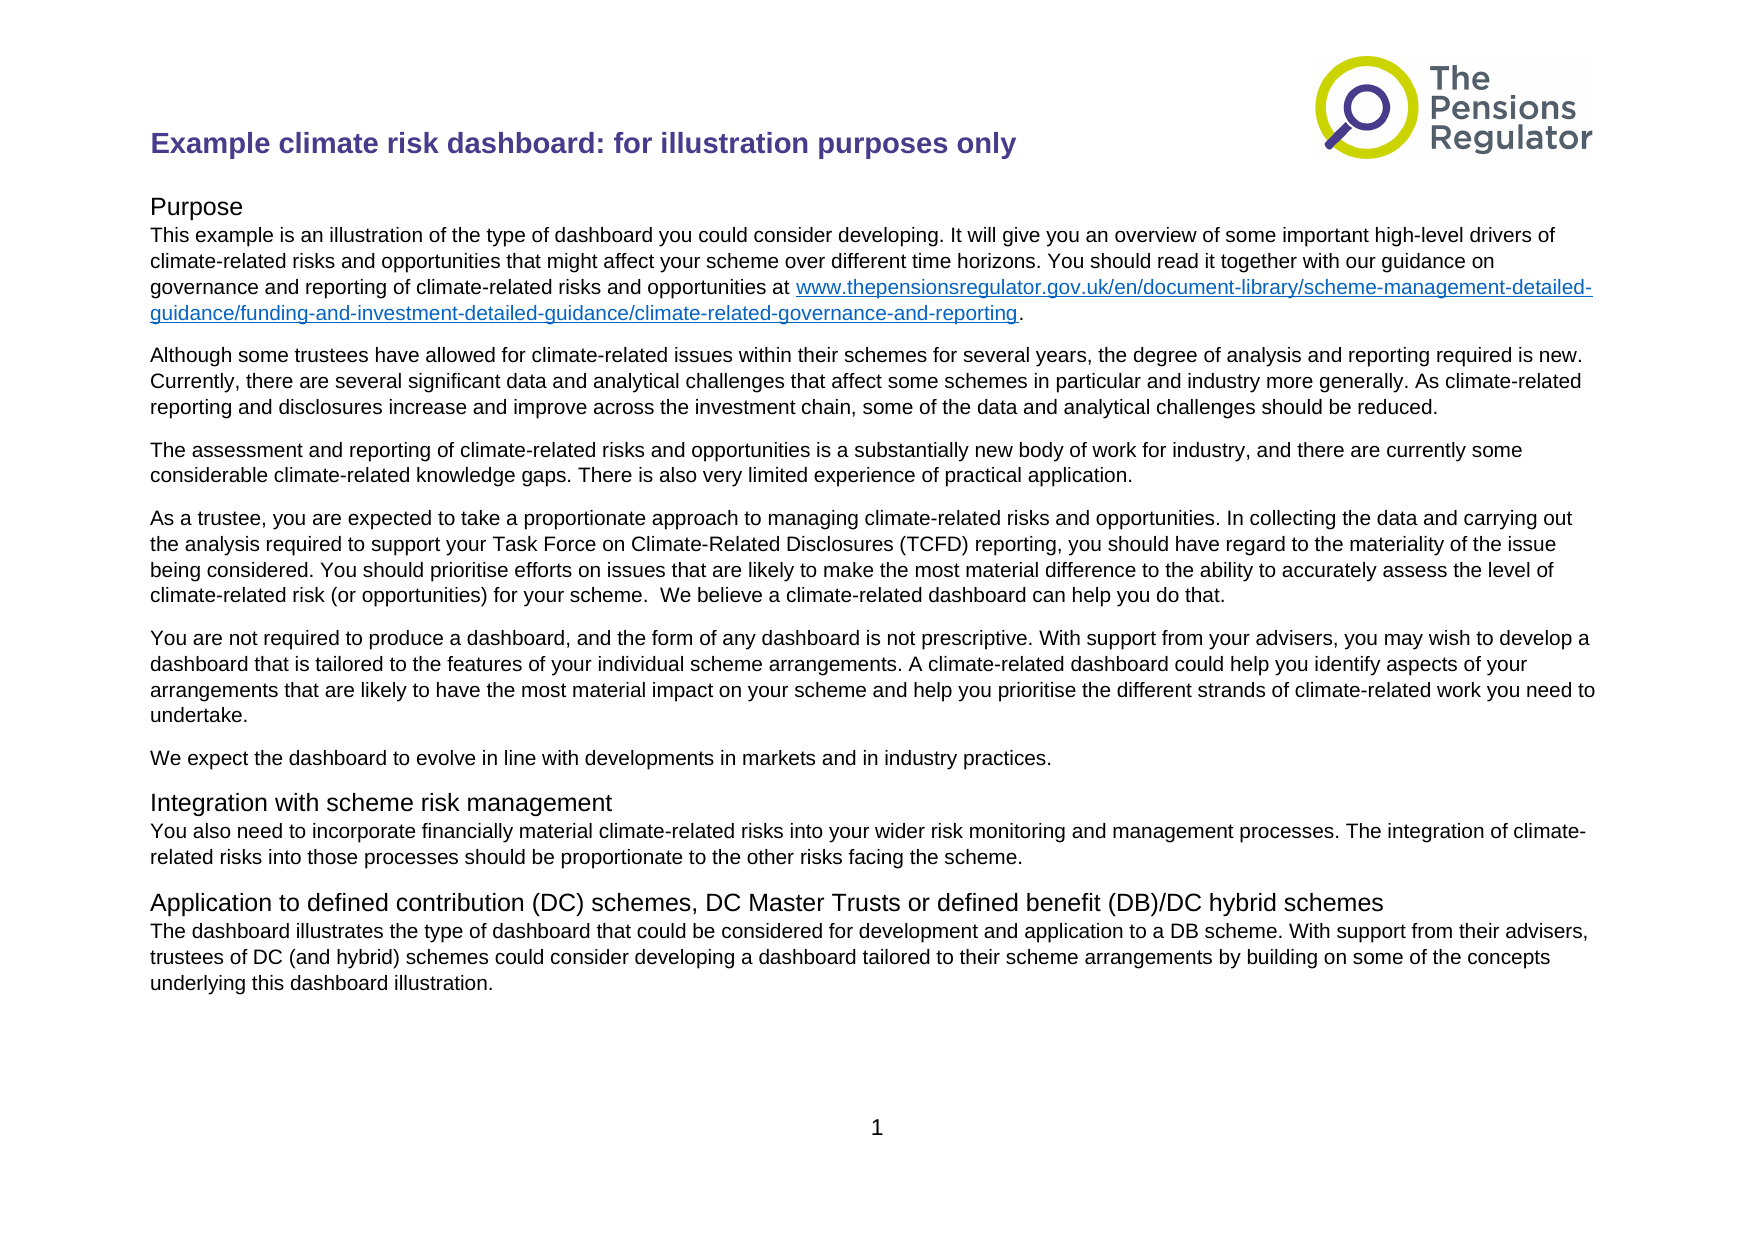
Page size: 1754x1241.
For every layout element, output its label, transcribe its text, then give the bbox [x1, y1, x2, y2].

text As a trustee, you are expected to take a proportionate approach to managing climate-related risks and opportunities. In collecting the data and carrying out the analysis required to support your Task Force on Climate-Related Disclosures (TCFD) reporting, you should have regard to the materiality of the issue being considered. You should prioritise efforts on issues that are likely to make the most material difference to the ability to accurately assess the level of climate-related risk (or opportunities) for your scheme. We believe a climate-related dashboard can help you do that. [150, 506, 1604, 607]
text Although some trustees have allowed for climate-related issues within their schemes for several years, the degree of analysis and reporting required is new. Currently, there are several significant data and analytical challenges that affect some schemes in particular and industry more generally. As climate-related reporting and disclosures increase and improve across the investment chain, some of the data and analytical challenges should be reduced. [150, 343, 1604, 419]
picture [1312, 56, 1594, 160]
subtitle Application to defined contribution (DC) schemes, DC Master Trusts or defined benefit (DB)/DC hybrid schemes [150, 888, 1604, 916]
subtitle Purpose [150, 192, 1604, 221]
text We expect the dashboard to evolve in line with developments in markets and in industry practices. [150, 746, 1604, 770]
text You are not required to produce a dashboard, and the form of any dashboard is not prescriptive. With support from your advisers, you may wish to develop a dashboard that is tailored to the features of your individual scheme arrangements. A climate-related dashboard could help you identify aspects of your arrangements that are likely to have the most material impact on your scheme and help you prioritise the different strands of climate-related work you need to undertake. [150, 626, 1604, 727]
text The dashboard illustrates the type of dashboard that could be considered for development and application to a DB scheme. With support from their advisers, trustees of DC (and hybrid) schemes could consider developing a dashboard tailored to their scheme arrangements by building on some of the concepts underlying this dashboard illustration. [150, 919, 1604, 994]
text The assessment and reporting of climate-related risks and opportunities is a substantially new body of work for industry, and there are currently some considerable climate-related knowledge gaps. There is also very limited experience of practical application. [150, 437, 1604, 487]
text You also need to incorporate financially material climate-related risks into your wider risk monitoring and management processes. The integration of climate-related risks into those processes should be proportionate to the other risks facing the scheme. [150, 819, 1604, 869]
text This example is an illustration of the type of dashboard you could consider developing. It will give you an overview of some important high-level drivers of climate-related risks and opportunities that might affect your scheme over different time horizons. You should read it together with our guidance on governance and reporting of climate-related risks and opportunities at www.thepensionsregulator.gov.uk/en/document-library/scheme-management-detailed-guidance/funding-and-investment-detailed-guidance/climate-related-governance-and-reporting. [150, 223, 1604, 325]
subtitle Integration with scheme risk management [150, 788, 1604, 817]
